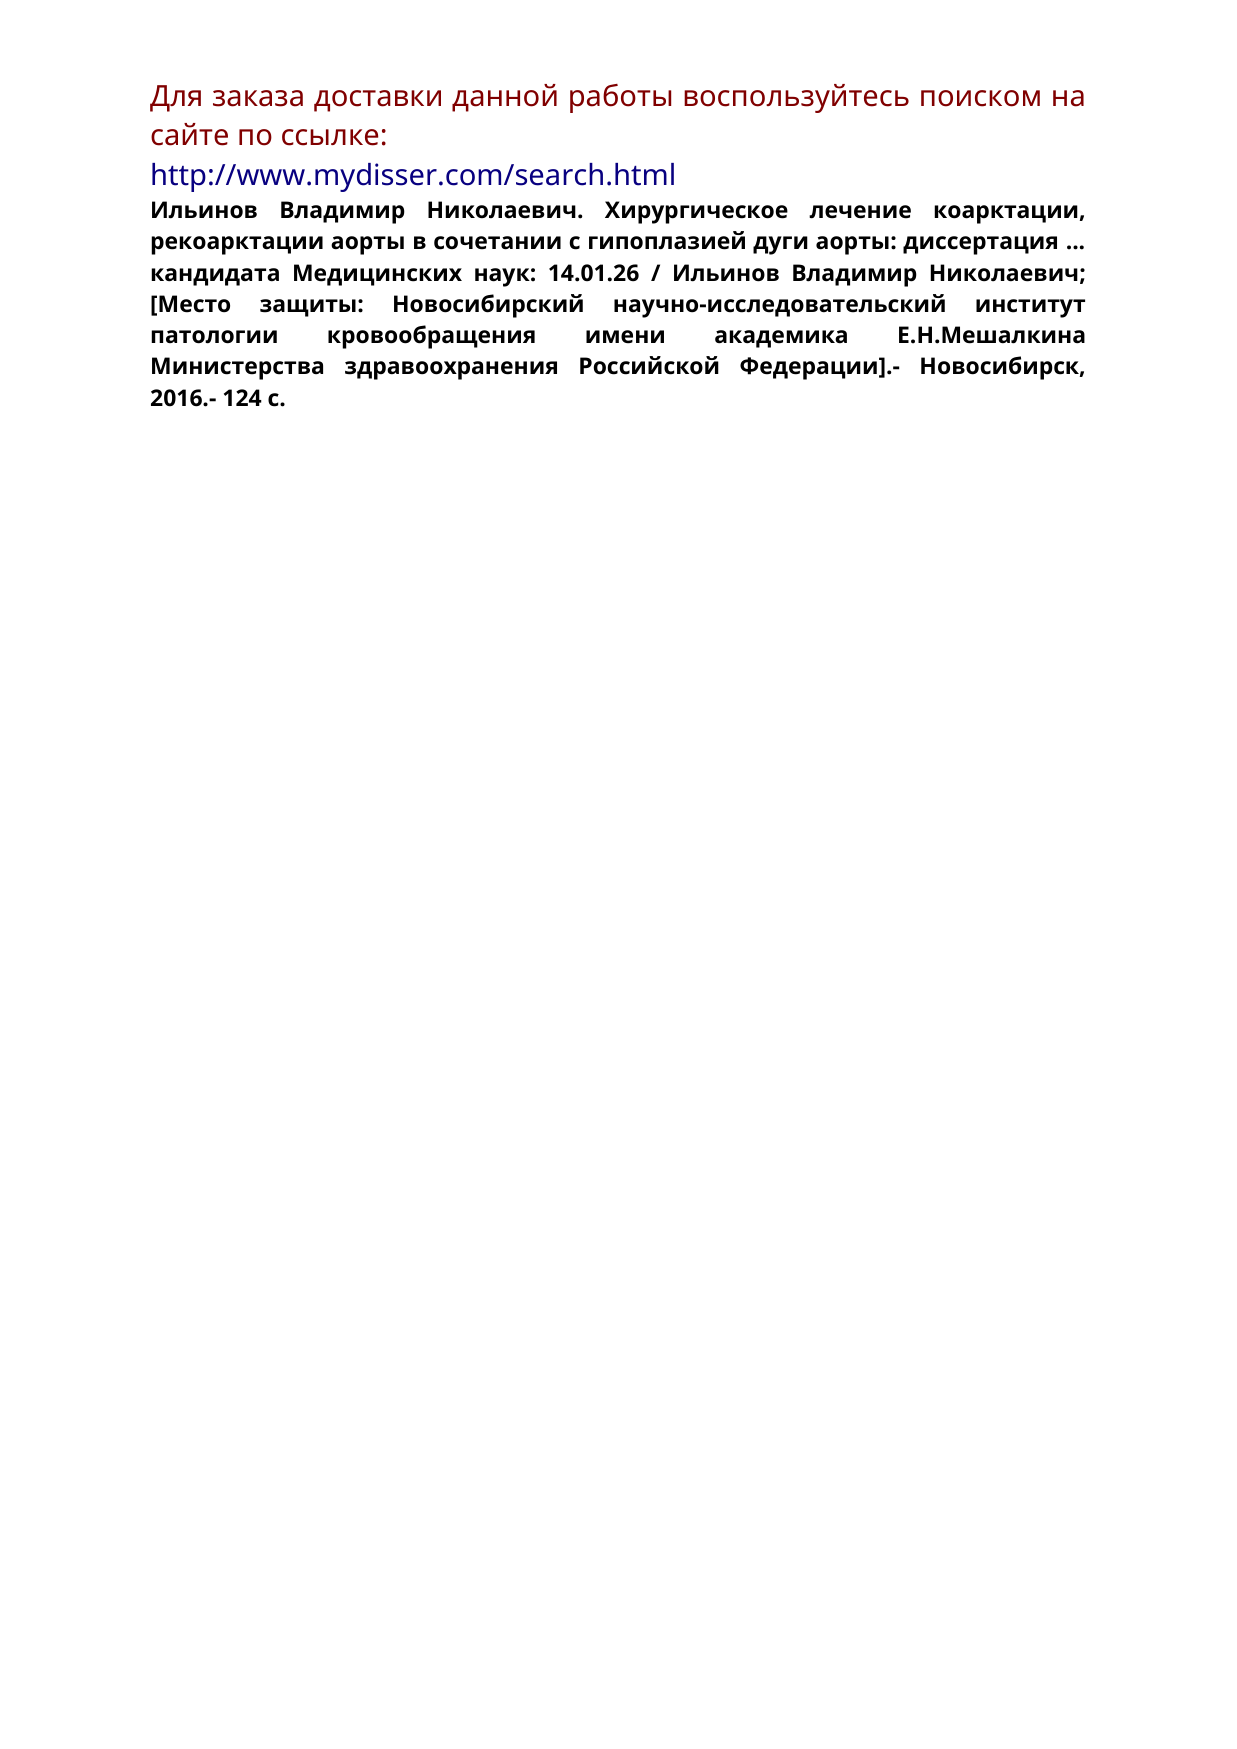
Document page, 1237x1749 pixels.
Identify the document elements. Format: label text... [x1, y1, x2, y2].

text Ильинов Владимир Николаевич. Хирургическое лечение коарктации, рекоарктации аорты в сочетании с гипоплазией дуги аорты: диссертация ... кандидата Медицинских наук: 14.01.26 / Ильинов Владимир Николаевич;[Место защиты: Новосибирский научно-исследовательский институт патологии кровообращения имени академика Е.Н.Мешалкина Министерства здравоохранения Российской Федерации].- Новосибирск, 2016.- 124 с. [150, 194, 1086, 413]
